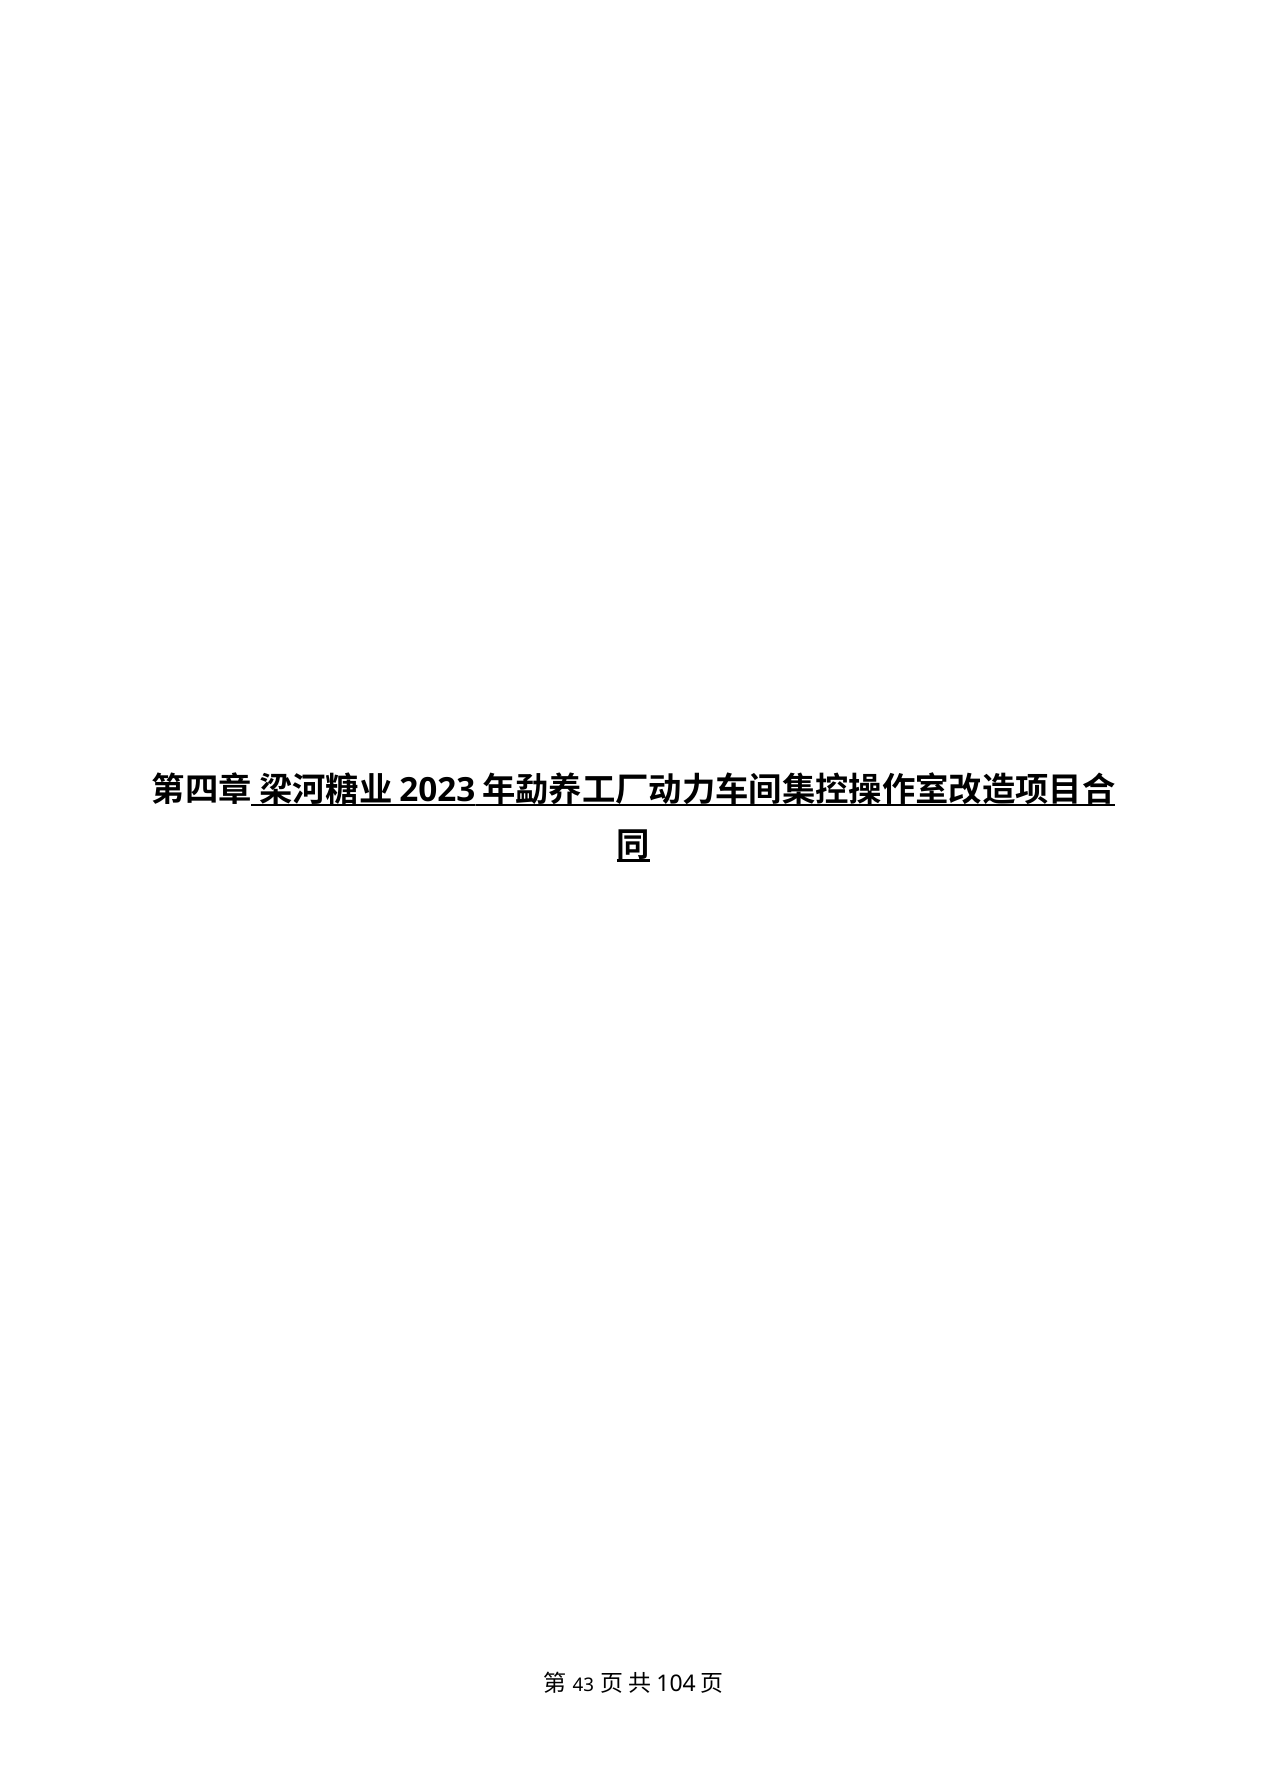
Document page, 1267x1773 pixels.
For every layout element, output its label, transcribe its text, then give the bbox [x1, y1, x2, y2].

subtitle 第四章 梁河糖业2023年勐养工厂动力车间集控操作室改造项目合同 [136, 762, 1131, 866]
